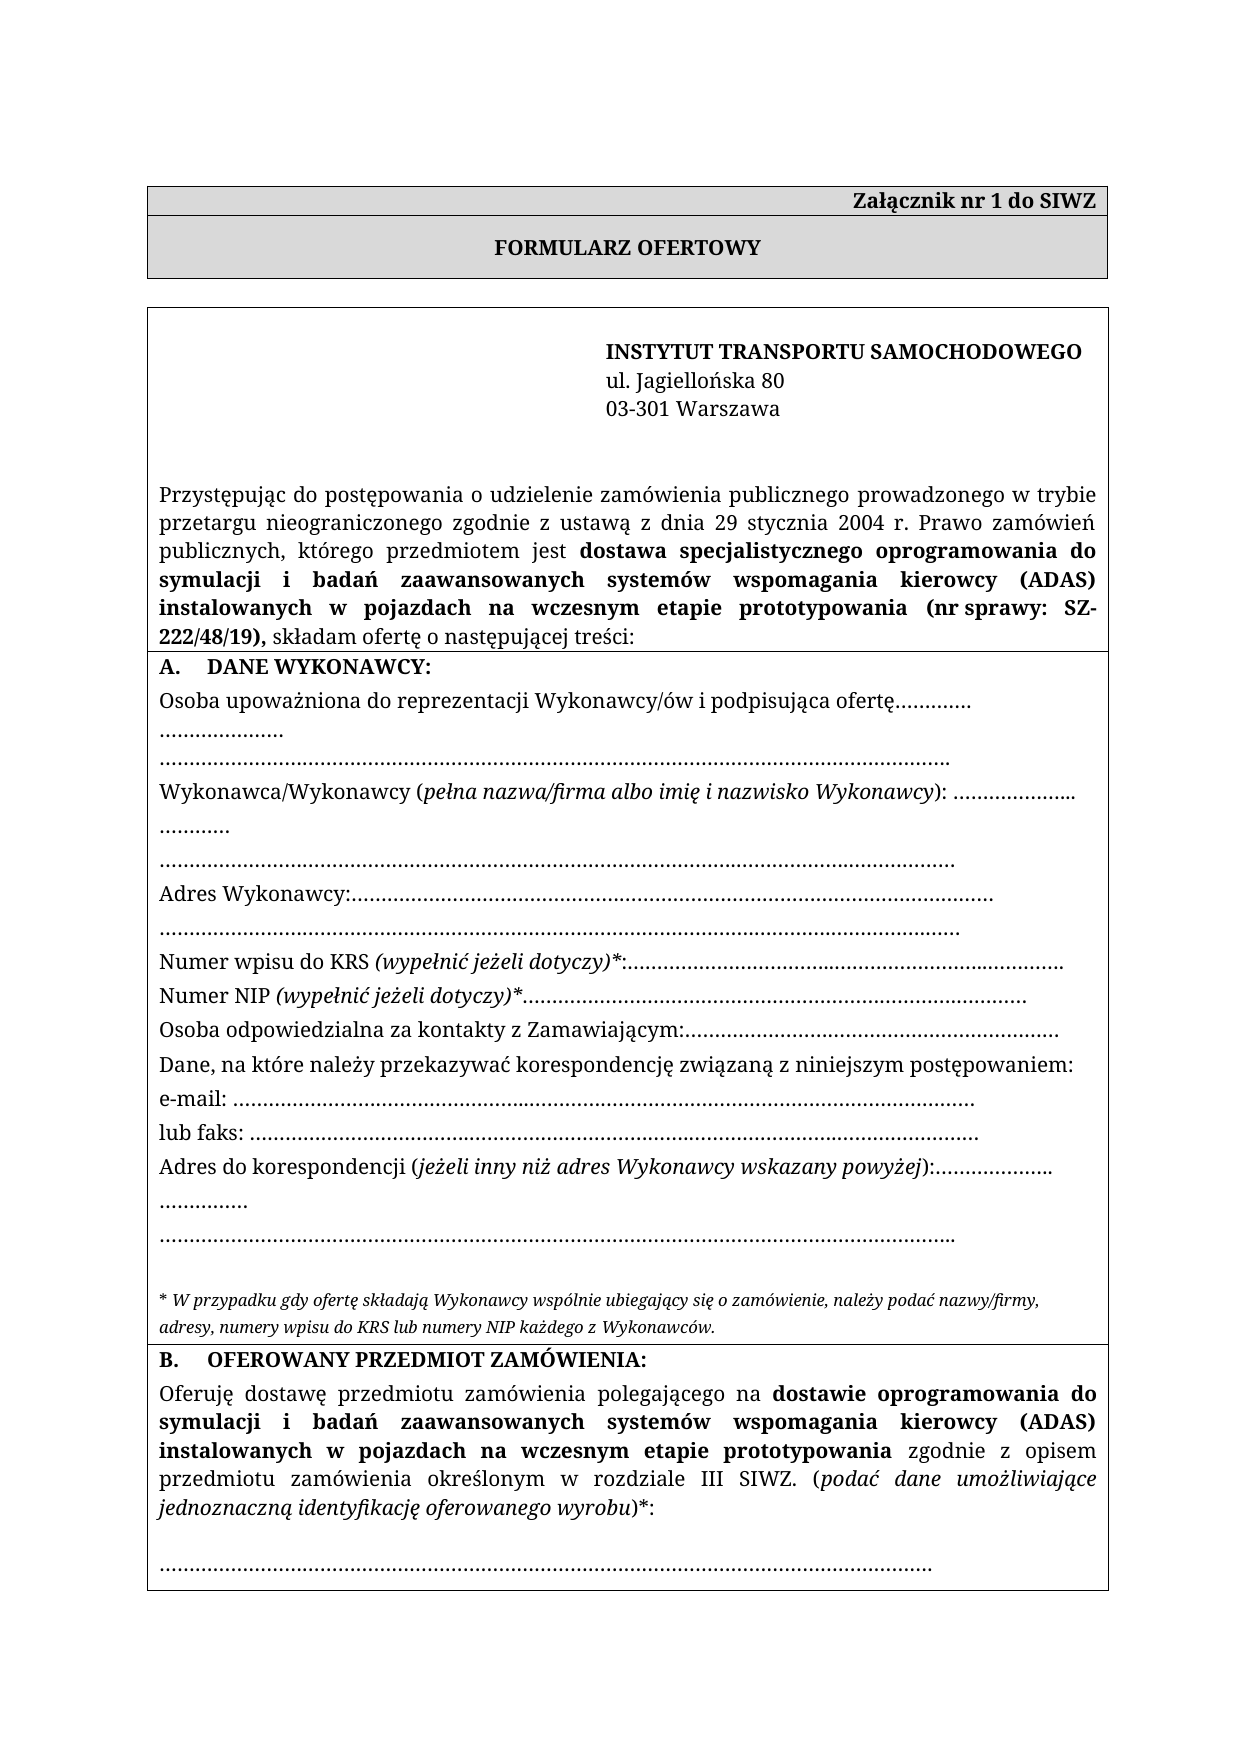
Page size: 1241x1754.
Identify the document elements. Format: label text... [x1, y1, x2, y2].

table_cell DANE WYKONAWCY: Osoba upoważniona do reprezentacji Wykonawcy/ów i podpisująca ofertę………….………………… ……………………………………………………………………………………………………………………. Wykonawca/Wykonawcy (pełna nazwa/firma albo imię i nazwisko Wykonawcy): ………………...………… …………………………………………………………………………………….……………….……………… Adres Wykonawcy:……………………………………………………………………………………………… ……………………………………………………………………………………….………….…………….…… Numer wpisu do KRS (wypełnić jeżeli dotyczy)*:……………………………..……………………..…………. Numer NIP (wypełnić jeżeli dotyczy)*……………………………………………………………….………… Osoba odpowiedzialna za kontakty z Zamawiającym:……………………………………………………… Dane, na które należy przekazywać korespondencję związaną z niniejszym postępowaniem: e-mail: …………………………………………..………………………………………………………………… lub faks: ……………………………….……………………………….…………………….…………………… Adres do korespondencji (jeżeli inny niż adres Wykonawcy wskazany powyżej):………………..…………… …………………………………………………………………………………………………………………….. * W przypadku gdy ofertę składają Wykonawcy wspólnie ubiegający się o zamówienie, należy podać nazwy/firmy, adresy, numery wpisu do KRS lub numery NIP każdego z Wykonawców. [148, 652, 1108, 1344]
table_header INSTYTUT TRANSPORTU SAMOCHODOWEGO ul. Jagiellońska 80 03-301 Warszawa Przystępując do postępowania o udzielenie zamówienia publicznego prowadzonego w trybie przetargu nieograniczonego zgodnie z ustawą z dnia 29 stycznia 2004 r. Prawo zamówień publicznych, którego przedmiotem jest dostawa specjalistycznego oprogramowania do symulacji i badań zaawansowanych systemów wspomagania kierowcy (ADAS) instalowanych w pojazdach na wczesnym etapie prototypowania (nr sprawy: SZ-222/48/19), składam ofertę o następującej treści: [148, 308, 1108, 651]
table_cell FORMULARZ OFERTOWY [148, 216, 1107, 278]
table_header Załącznik nr 1 do SIWZ [148, 187, 1107, 215]
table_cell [148, 1345, 1108, 1590]
